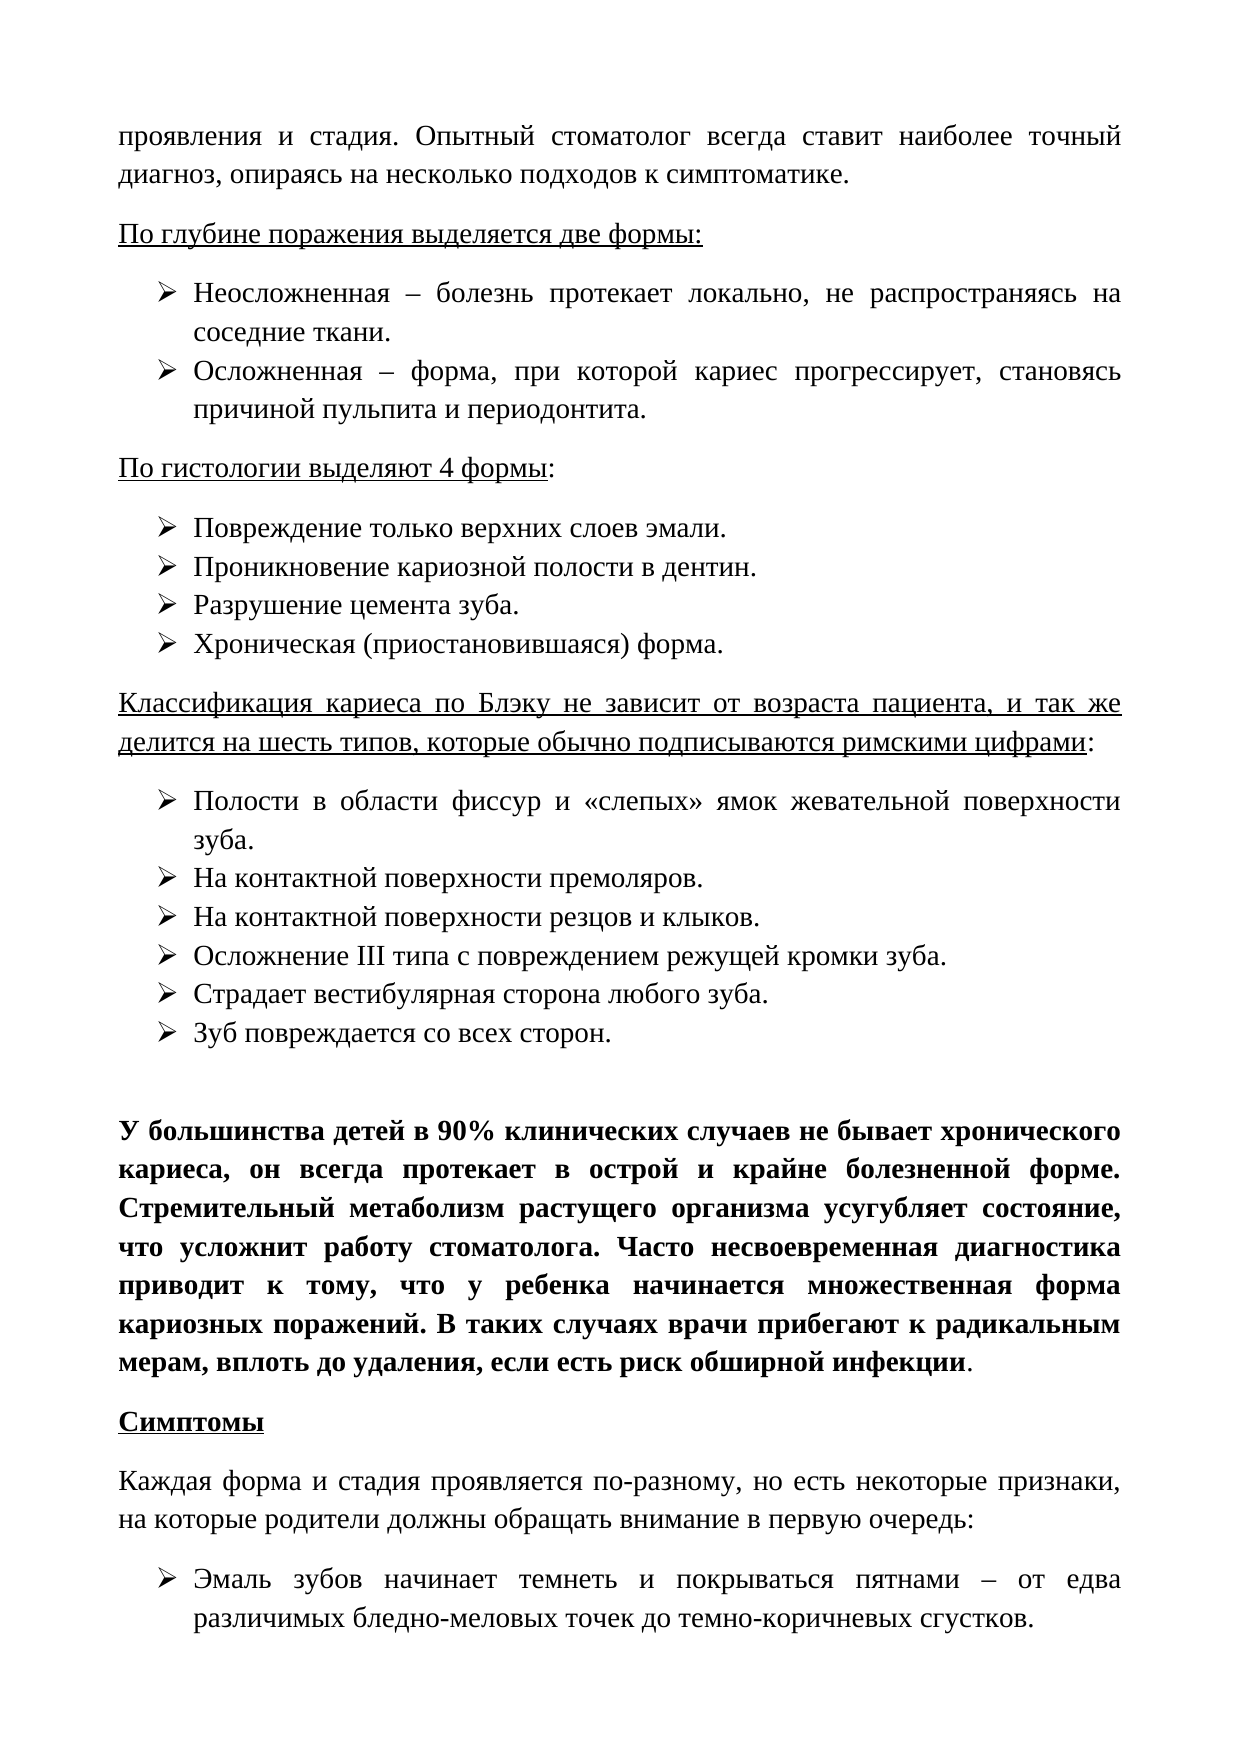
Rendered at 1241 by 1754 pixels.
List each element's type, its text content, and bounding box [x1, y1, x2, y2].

list Хроническая (приостановившаяся) форма. [156, 626, 1122, 659]
list Зуб повреждается со всех сторон. [156, 1015, 1122, 1049]
text По гистологии выделяют 4 формы: [118, 451, 1122, 484]
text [118, 118, 1122, 190]
text У большинства детей в 90% клинических случаев не бывает хронического кариеса, он всегда протекает в острой и крайне болезненной форме. Стремительный метаболизм растущего организма усугубляет состояние, что усложнит работу стоматолога. Часто несвоевременная диагностика приводит к тому, что у ребенка начинается множественная форма кариозных поражений. В таких случаях врачи прибегают к радикальным мерам, вплоть до удаления, если есть риск обширной инфекции. [118, 1113, 1122, 1378]
list На контактной поверхности резцов и клыков. [156, 899, 1122, 933]
list Проникновение кариозной полости в дентин. [156, 549, 1122, 582]
list Повреждение только верхних слоев эмали. [156, 510, 1122, 544]
text Классификация кариеса по Блэку не зависит от возраста пациента, и так же делится на шесть типов, которые обычно подписываются римскими цифрами: [118, 716, 1122, 757]
text По глубине поражения выделяется две формы: [118, 216, 1122, 249]
text Симптомы [118, 1404, 1122, 1437]
list Страдает вестибулярная сторона любого зуба. [156, 976, 1122, 1010]
list Полости в области фиссур и «слепых» ямок жевательной поверхности зуба. [156, 783, 1122, 856]
list Неосложненная – болезнь протекает локально, не распространяясь на соседние ткани. [156, 275, 1122, 348]
text Каждая форма и стадия проявляется по-разному, но есть некоторые признаки, на которые родители должны обращать внимание в первую очередь: [118, 1463, 1122, 1535]
list Осложненная – форма, при которой кариес прогрессирует, становясь причиной пульпита и периодонтита. [156, 353, 1122, 425]
list Разрушение цемента зуба. [156, 587, 1122, 621]
list Эмаль зубов начинает темнеть и покрываться пятнами – от едва различимых бледно-меловых точек до темно-коричневых сгустков. [156, 1561, 1122, 1633]
list Осложнение III типа с повреждением режущей кромки зуба. [156, 938, 1122, 971]
text Классификация кариеса по Блэку не зависит от возраста пациента, и так же делится на шесть типов, которые обычно подписываются римскими цифрами: [118, 685, 1122, 714]
list На контактной поверхности премоляров. [156, 861, 1122, 894]
